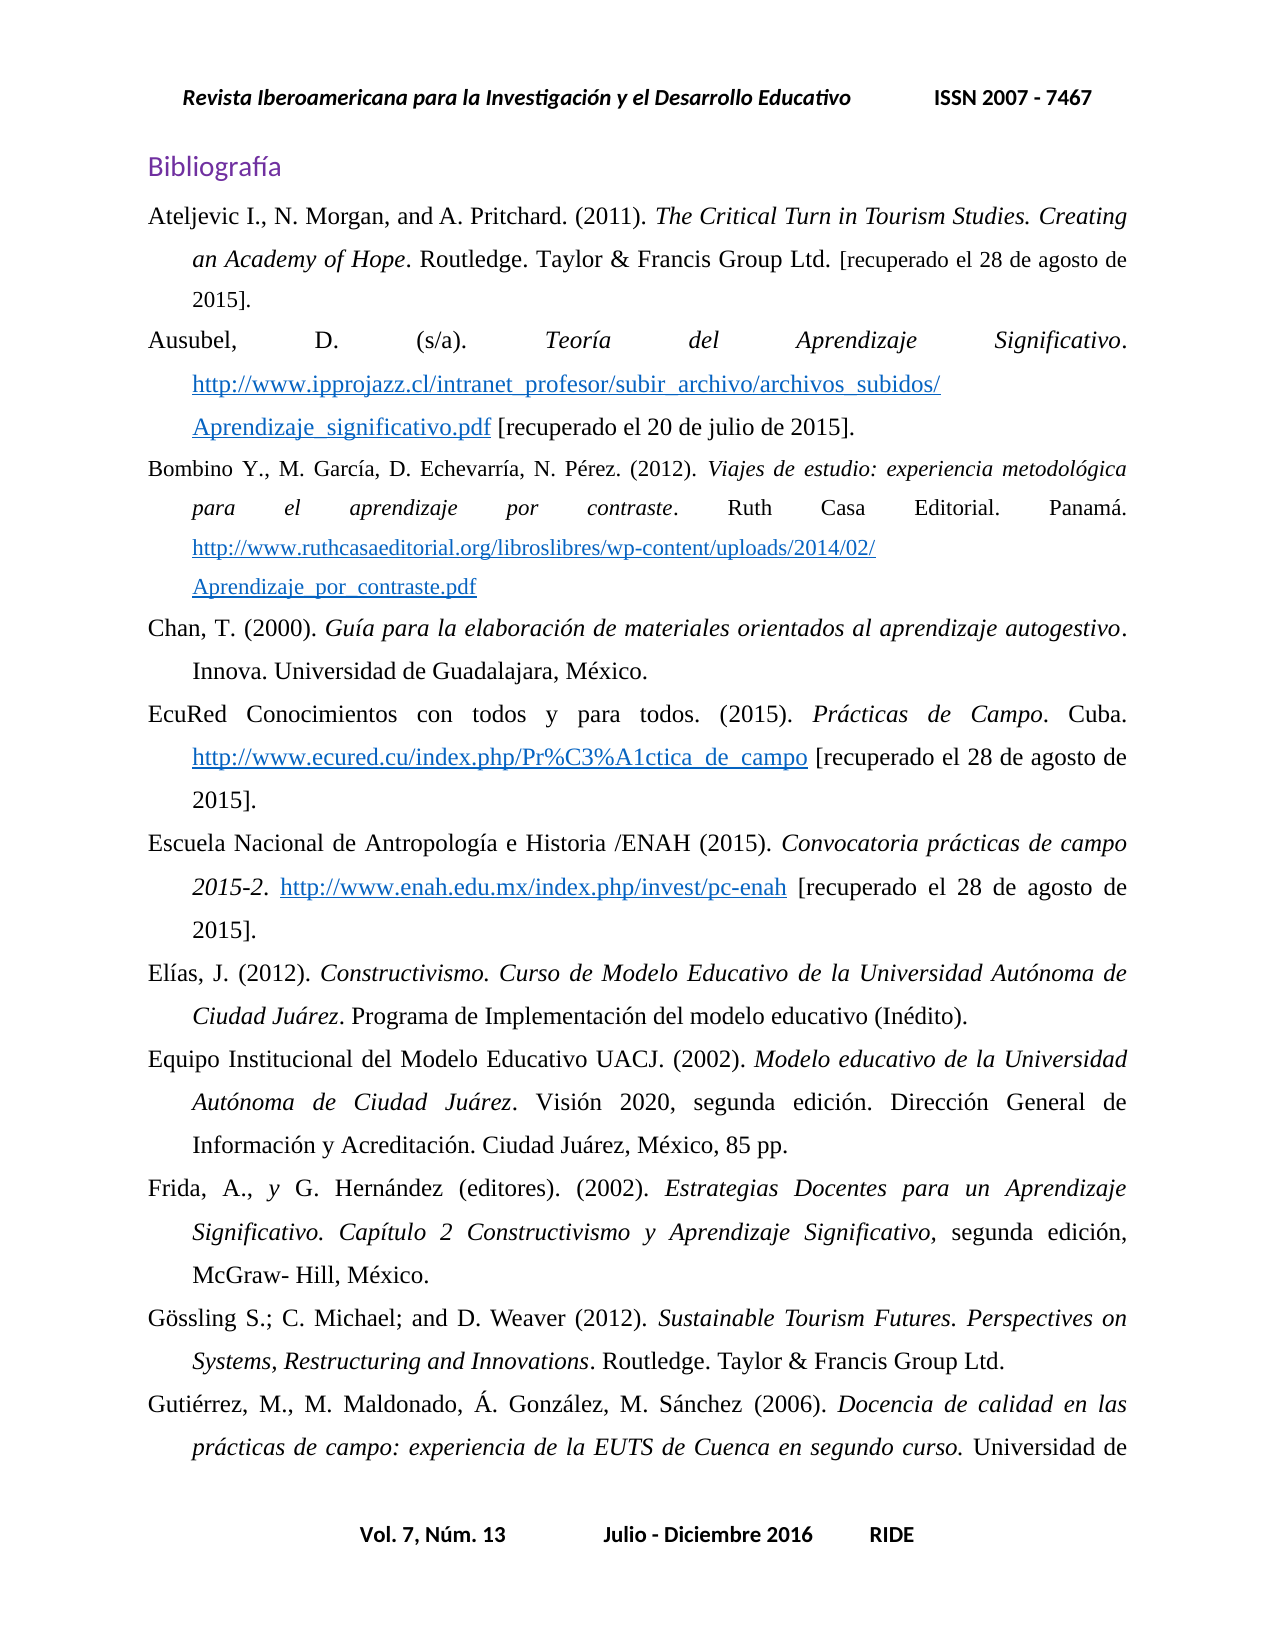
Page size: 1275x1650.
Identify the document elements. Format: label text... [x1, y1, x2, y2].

text Bombino Y., M. García, D. Echevarría, N. Pérez. (2012). Viajes de estudio: experiencia metodológica para el aprendizaje por contraste. Ruth Casa Editorial. Panamá. http://www.ruthcasaeditorial.org/libroslibres/wp-content/uploads/2014/02/Aprendizaje_por_contraste.pdf [148, 455, 1127, 600]
text Gössling S.; C. Michael; and D. Weaver (2012). Sustainable Tourism Futures. Perspectives on Systems, Restructuring and Innovations. Routledge. Taylor & Francis Group Ltd. [148, 1303, 1127, 1375]
text Equipo Institucional del Modelo Educativo UACJ. (2002). Modelo educativo de la Universidad Autónoma de Ciudad Juárez. Visión 2020, segunda edición. Dirección General de Información y Acreditación. Ciudad Juárez, México, 85 pp. [148, 1044, 1127, 1159]
text Ateljevic I., N. Morgan, and A. Pritchard. (2011). The Critical Turn in Tourism Studies. Creating an Academy of Hope. Routledge. Taylor & Francis Group Ltd. [recuperado el 28 de agosto de 2015]. [148, 201, 1127, 312]
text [148, 1389, 1127, 1461]
text Frida, A., y G. Hernández (editores). (2002). Estrategias Docentes para un Aprendizaje Significativo. Capítulo 2 Constructivismo y Aprendizaje Significativo, segunda edición, McGraw- Hill, México. [148, 1173, 1127, 1288]
text Chan, T. (2000). Guía para la elaboración de materiales orientados al aprendizaje autogestivo. Innova. Universidad de Guadalajara, México. [148, 613, 1127, 685]
text Ausubel, D. (s/a). Teoría del Aprendizaje Significativo. http://www.ipprojazz.cl/intranet_profesor/subir_archivo/archivos_subidos/Aprendizaje_significativo.pdf [recuperado el 20 de julio de 2015]. [148, 326, 1127, 441]
text Escuela Nacional de Antropología e Historia /ENAH (2015). Convocatoria prácticas de campo 2015-2. http://www.enah.edu.mx/index.php/invest/pc-enah [recuperado el 28 de agosto de 2015]. [148, 828, 1127, 943]
text Elías, J. (2012). Constructivismo. Curso de Modelo Educativo de la Universidad Autónoma de Ciudad Juárez. Programa de Implementación del modelo educativo (Inédito). [148, 958, 1127, 1030]
text EcuRed Conocimientos con todos y para todos. (2015). Prácticas de Campo. Cuba. http://www.ecured.cu/index.php/Pr%C3%A1ctica_de_campo [recuperado el 28 de agosto de 2015]. [148, 699, 1127, 814]
text Bibliografía [148, 148, 1127, 183]
